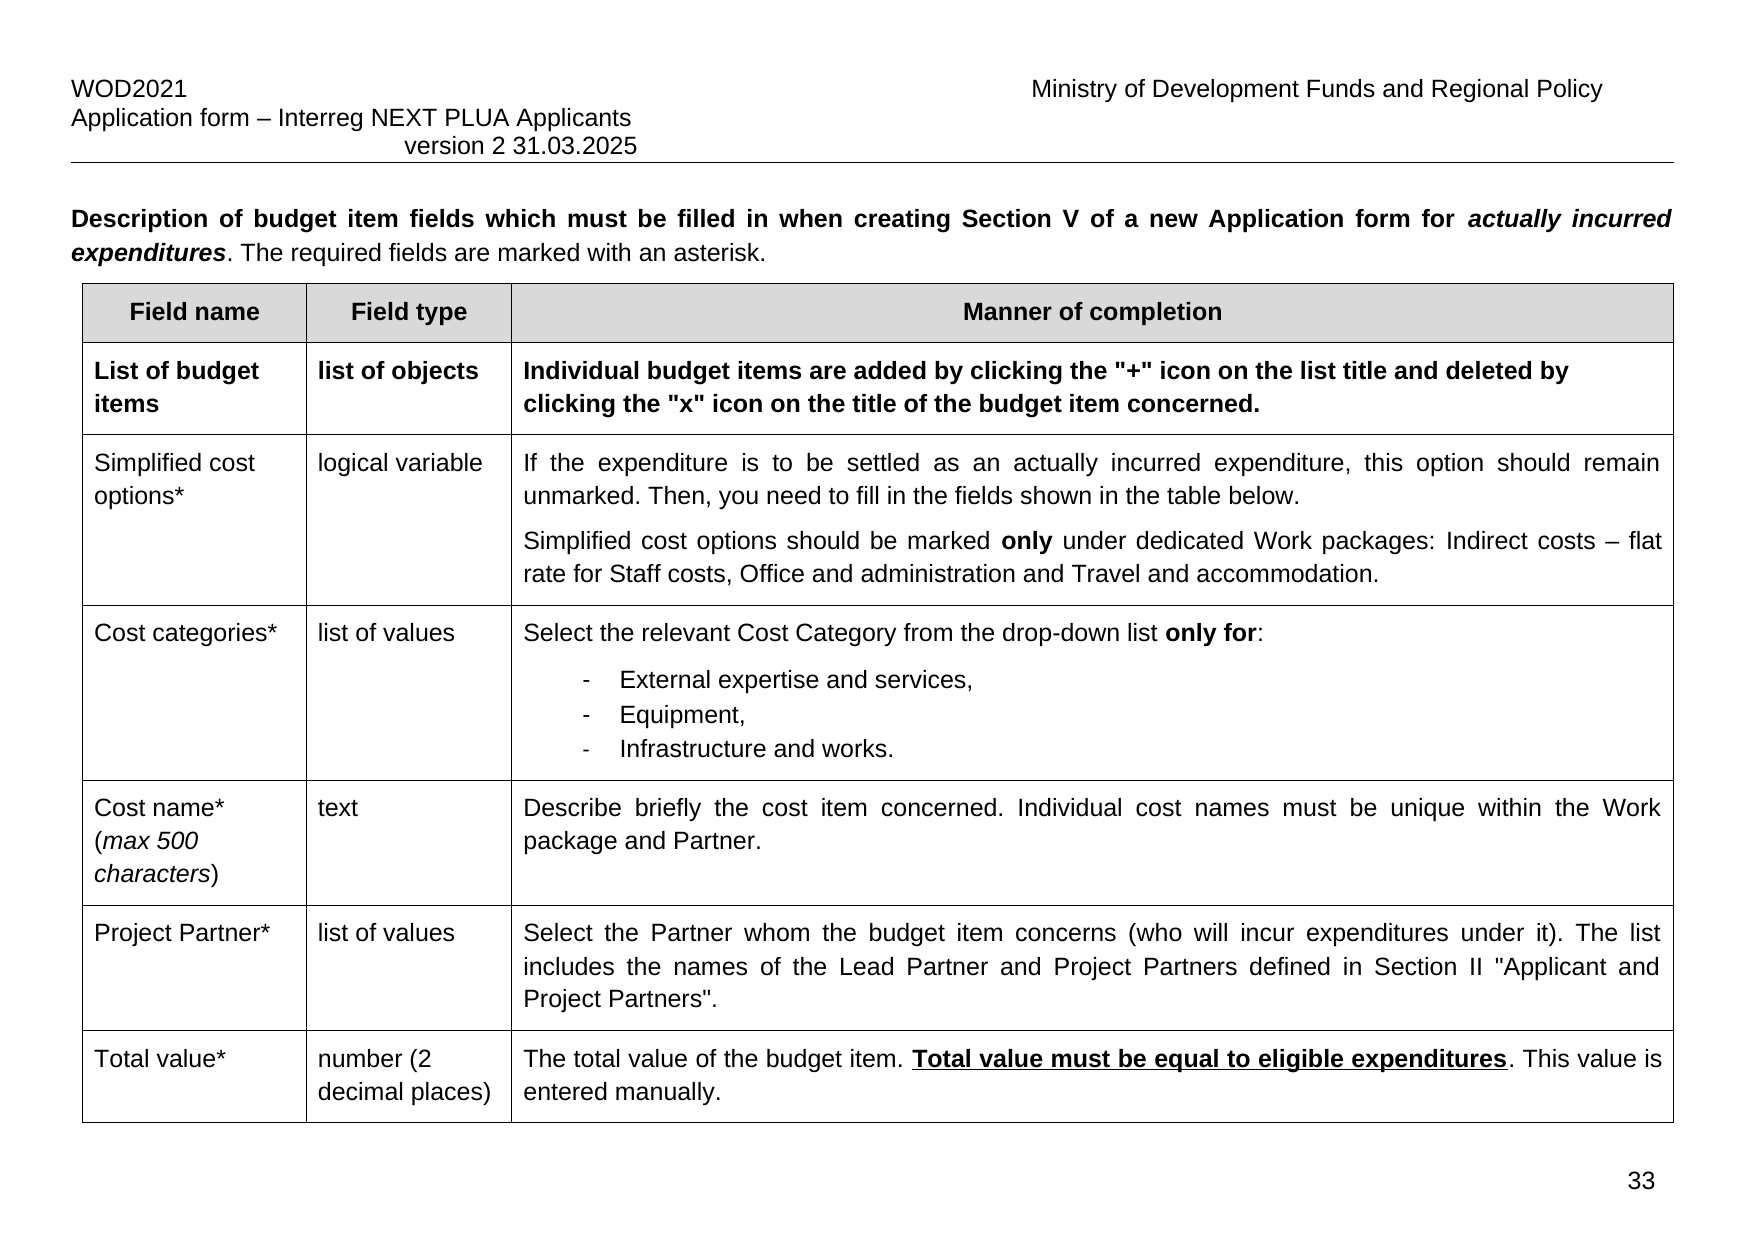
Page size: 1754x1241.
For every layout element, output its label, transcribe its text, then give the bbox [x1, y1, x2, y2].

table_cell Describe briefly the cost item concerned. Individual cost names must be unique within the Work package and Partner. [512, 781, 1673, 905]
table_cell If the expenditure is to be settled as an actually incurred expenditure, this option should remain unmarked. Then, you need to fill in the fields shown in the table below. Simplified cost options should be marked only under dedicated Work packages: Indirect costs – flat rate for Staff costs, Office and administration and Travel and accommodation. [512, 435, 1673, 605]
table_header Field type [307, 284, 511, 342]
table_cell The total value of the budget item. Total value must be equal to eligible expenditures. This value is entered manually. [512, 1031, 1673, 1122]
table_cell Select the Partner whom the budget item concerns (who will incur expenditures under it). The list includes the names of the Lead Partner and Project Partners defined in Section II "Applicant and Project Partners". [512, 906, 1673, 1030]
table_cell Total value* [83, 1031, 306, 1122]
text Description of budget item fields which must be filled in when creating Section V of a new Application form for actually incurred expenditures. The required fields are marked with an asterisk. [71, 204, 1674, 266]
table_cell Simplified cost options* [83, 435, 306, 605]
table_header Manner of completion [512, 284, 1673, 342]
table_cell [307, 1031, 511, 1122]
table_cell text [307, 781, 511, 905]
table_cell list of values [307, 606, 511, 780]
table_cell Cost name* (max 500 characters) [83, 781, 306, 905]
table_cell List of budget items [83, 343, 306, 434]
table_cell Select the relevant Cost Category from the drop-down list only for: External expertise and services, Equipment, Infrastructure and works. [512, 606, 1673, 780]
table_cell logical variable [307, 435, 511, 605]
table_cell Individual budget items are added by clicking the "+" icon on the list title and deleted by clicking the "x" icon on the title of the budget item concerned. [512, 343, 1673, 434]
table_header Field name [83, 284, 306, 342]
table_cell Project Partner* [83, 906, 306, 1030]
table_cell Cost categories* [83, 606, 306, 780]
table_cell list of objects [307, 343, 511, 434]
table_cell list of values [307, 906, 511, 1030]
